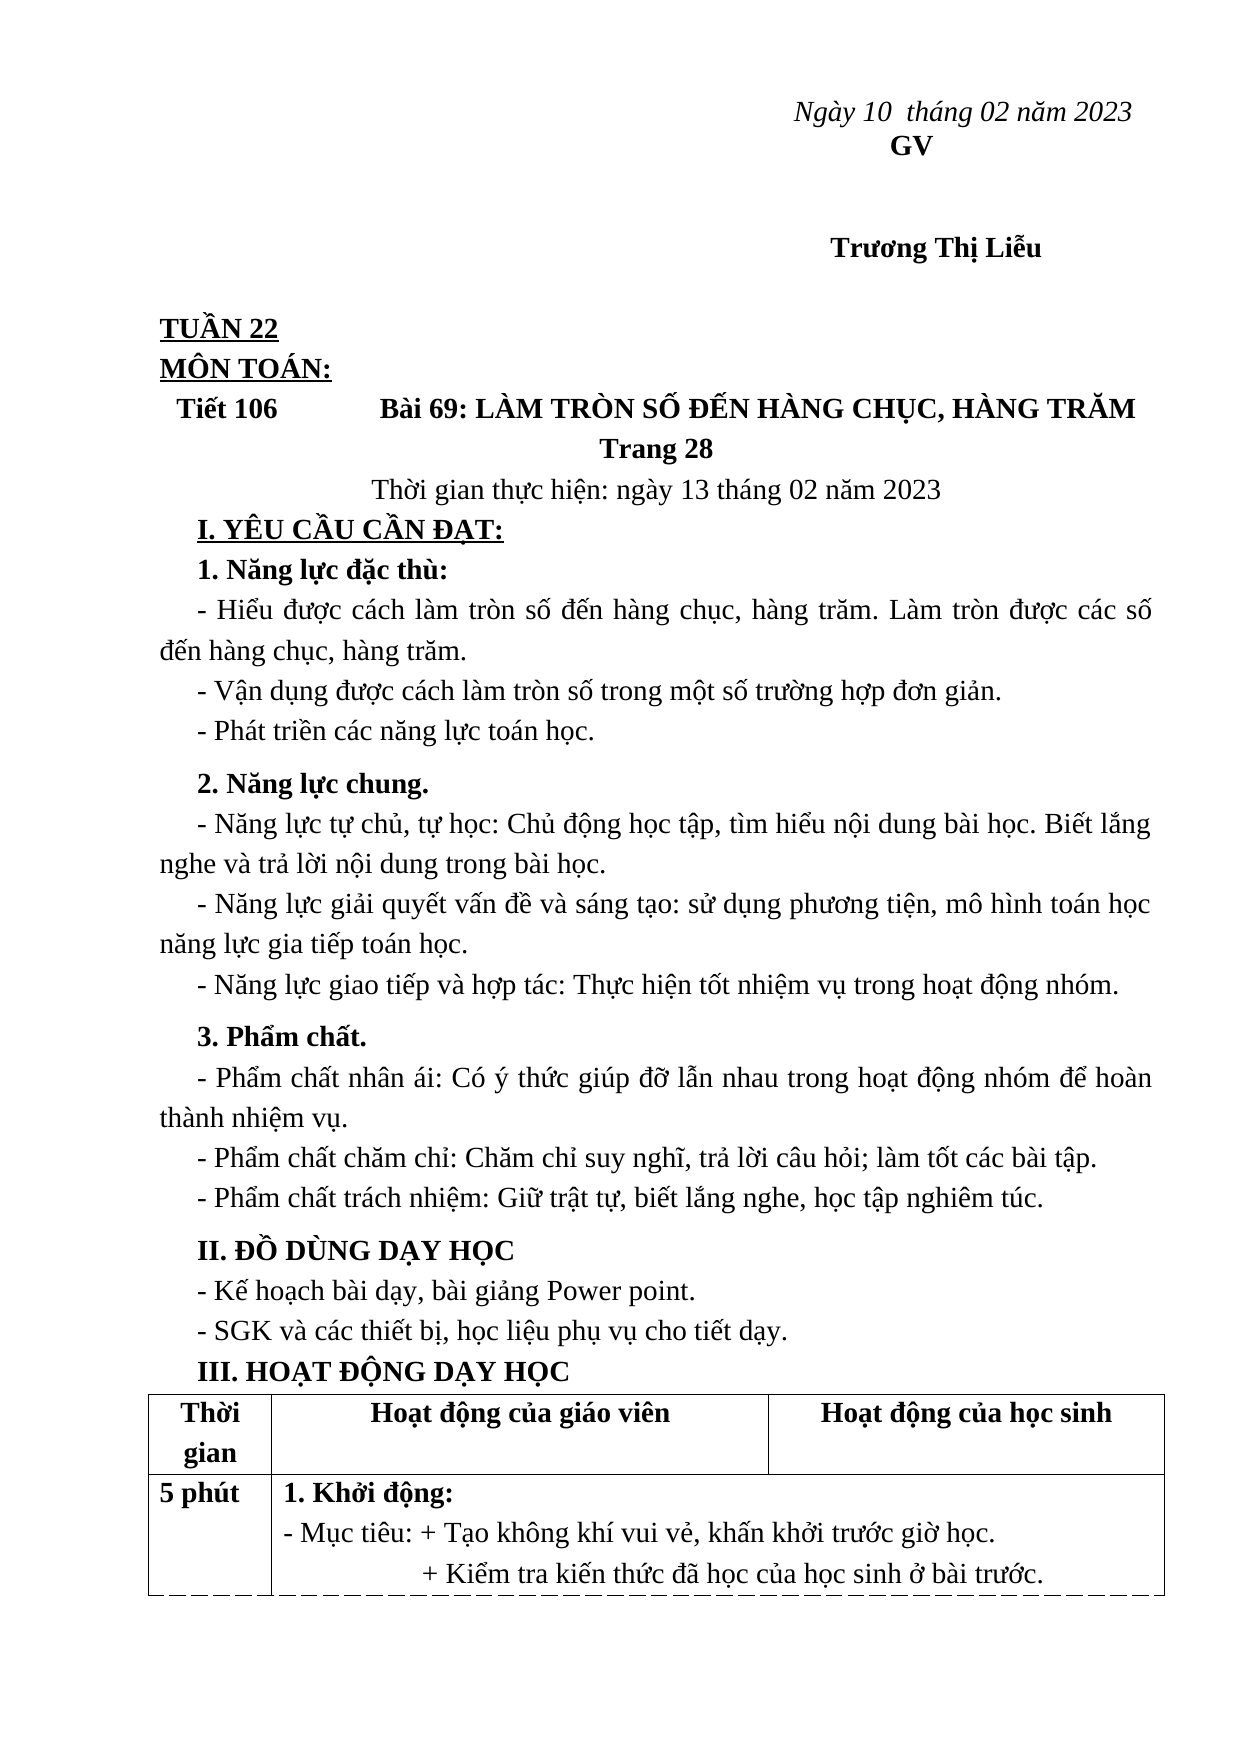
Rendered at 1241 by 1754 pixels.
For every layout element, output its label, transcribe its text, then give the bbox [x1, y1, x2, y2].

text TUẦN 22 [159, 311, 1153, 344]
text - SGK và các thiết bị, học liệu phụ vụ cho tiết dạy. [159, 1313, 1153, 1347]
table_cell 5 phút [149, 1475, 271, 1595]
text Tiết 106 Bài 69: LÀM TRÒN SỐ ĐẾN HÀNG CHỤC, HÀNG TRĂM [159, 391, 1153, 425]
text - Năng lực tự chủ, tự học: Chủ động học tập, tìm hiểu nội dung bài học. Biết lắng nghe và trả lời nội dung trong bài học. [159, 806, 1153, 880]
text - Năng lực giao tiếp và hợp tác: Thực hiện tốt nhiệm vụ trong hoạt động nhóm. [159, 967, 1153, 1000]
text MÔN TOÁN: [159, 351, 1153, 385]
text Thời gian thực hiện: ngày 13 tháng 02 năm 2023 [159, 472, 1153, 505]
table_header Thời gian [149, 1395, 271, 1474]
text III. HOẠT ĐỘNG DẠY HỌC [159, 1354, 1153, 1387]
text - Phẩm chất nhân ái: Có ý thức giúp đỡ lẫn nhau trong hoạt động nhóm để hoàn thành nhiệm vụ. [159, 1060, 1153, 1133]
text - Vận dụng được cách làm tròn số trong một số trường hợp đơn giản. [159, 673, 1153, 706]
table_header Hoạt động của giáo viên [272, 1395, 768, 1474]
text GV [159, 128, 1153, 162]
text Trương Thị Liễu [159, 231, 1153, 264]
text 2. Năng lực chung. [159, 766, 1153, 799]
text - Phẩm chất trách nhiệm: Giữ trật tự, biết lắng nghe, học tập nghiêm túc. [159, 1180, 1153, 1214]
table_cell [272, 1475, 1164, 1595]
text - Năng lực giải quyết vấn đề và sáng tạo: sử dụng phương tiện, mô hình toán học năng lực gia tiếp toán học. [159, 886, 1153, 960]
text - Phẩm chất chăm chỉ: Chăm chỉ suy nghĩ, trả lời câu hỏi; làm tốt các bài tập. [159, 1140, 1153, 1174]
text 1. Năng lực đặc thù: [159, 552, 1153, 586]
text Trang 28 [159, 432, 1153, 465]
text Ngày 10 tháng 02 năm 2023 [159, 94, 1153, 128]
table_header Hoạt động của học sinh [769, 1395, 1164, 1474]
text I. YÊU CẦU CẦN ĐẠT: [159, 512, 1153, 546]
text - Kế hoạch bài dạy, bài giảng Power point. [159, 1273, 1153, 1307]
text - Phát triền các năng lực toán học. [159, 713, 1153, 747]
text - Hiểu được cách làm tròn số đến hàng chục, hàng trăm. Làm tròn được các số đến hàng chục, hàng trăm. [159, 592, 1153, 666]
text 3. Phẩm chất. [159, 1019, 1153, 1053]
text II. ĐỒ DÙNG DẠY HỌC [159, 1233, 1153, 1267]
